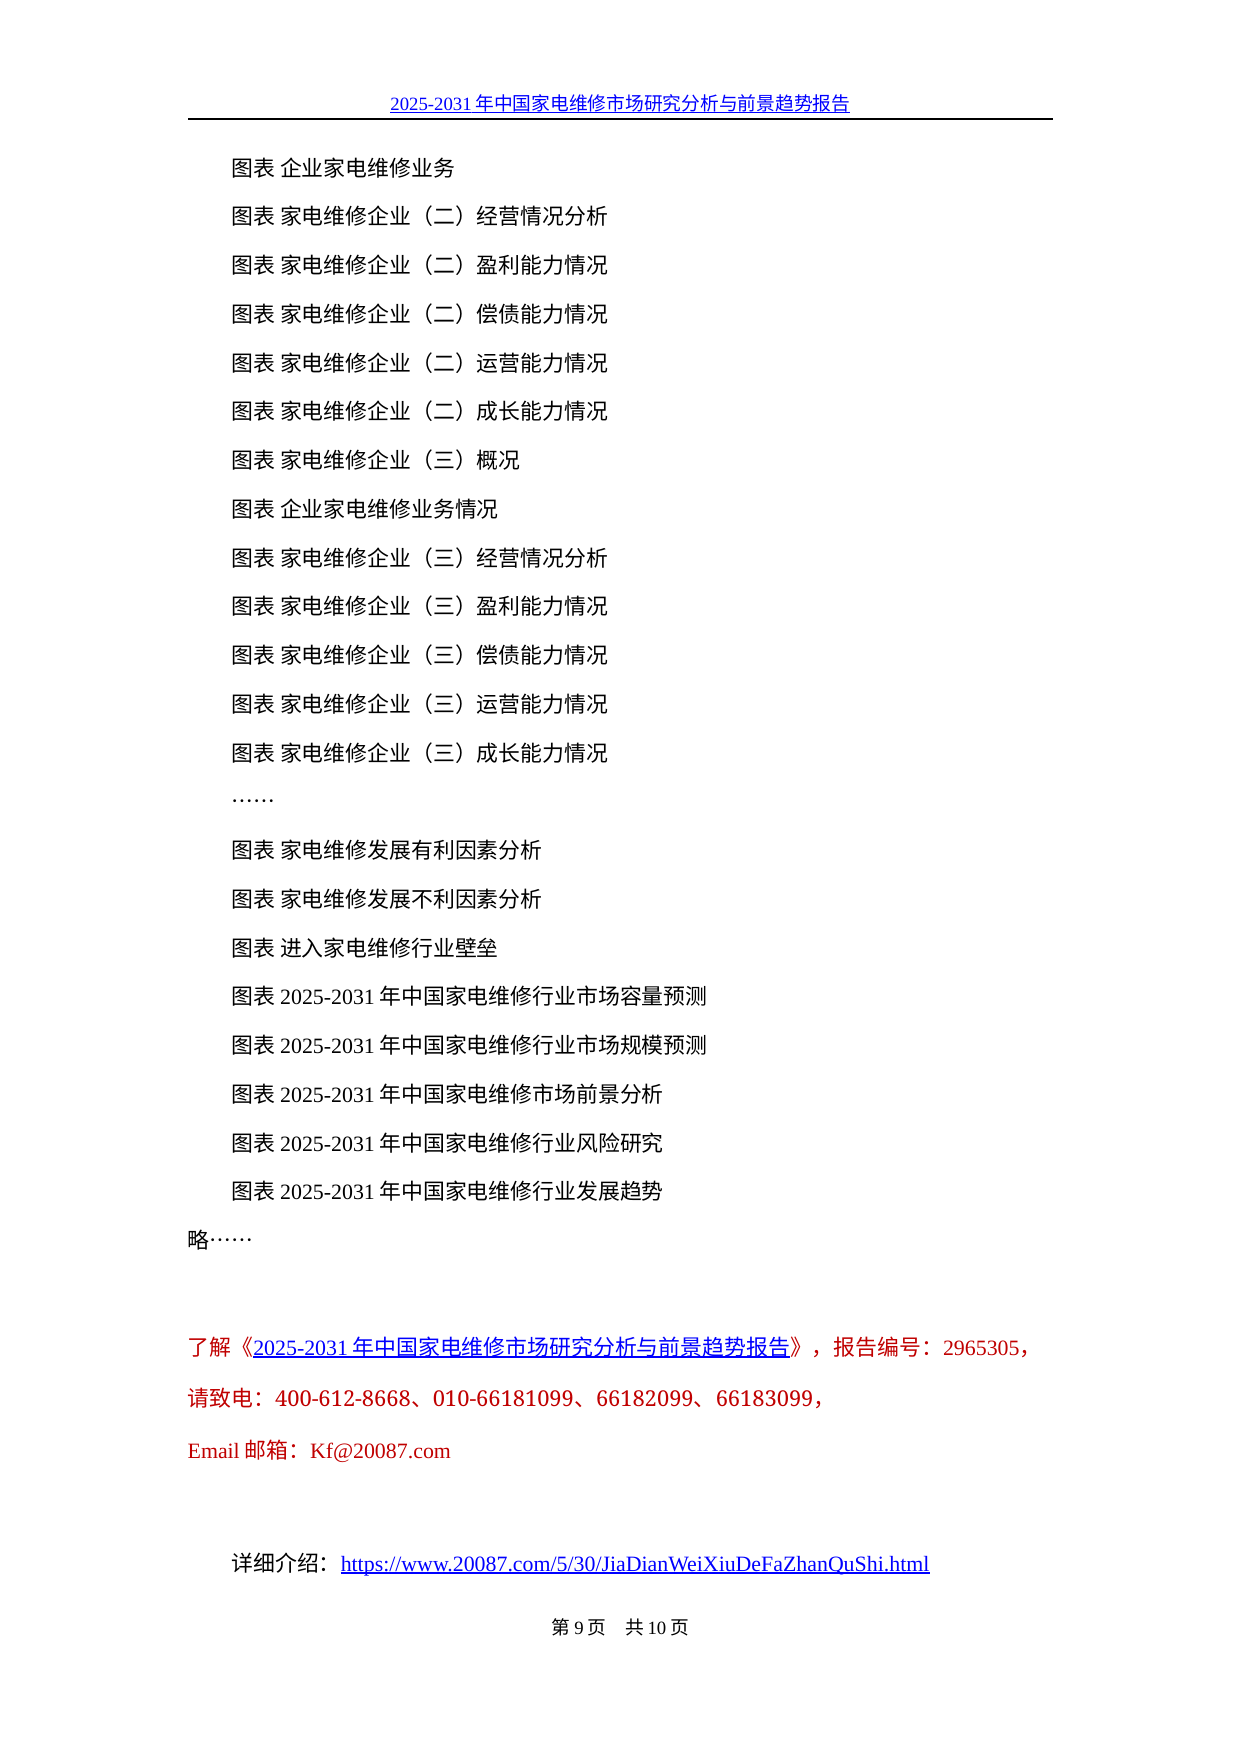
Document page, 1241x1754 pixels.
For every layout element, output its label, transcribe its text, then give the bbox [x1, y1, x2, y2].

text 请致电：400-612-8668、010-66181099、66182099、66183099， [187, 1381, 1053, 1413]
text Email邮箱：Kf@20087.com [187, 1432, 1053, 1465]
text 了解《2025-2031年中国家电维修市场研究分析与前景趋势报告》，报告编号：2965305， [187, 1329, 1053, 1362]
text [187, 150, 1053, 1255]
text 详细介绍：https://www.20087.com/5/30/JiaDianWeiXiuDeFaZhanQuShi.html [187, 1545, 1053, 1578]
